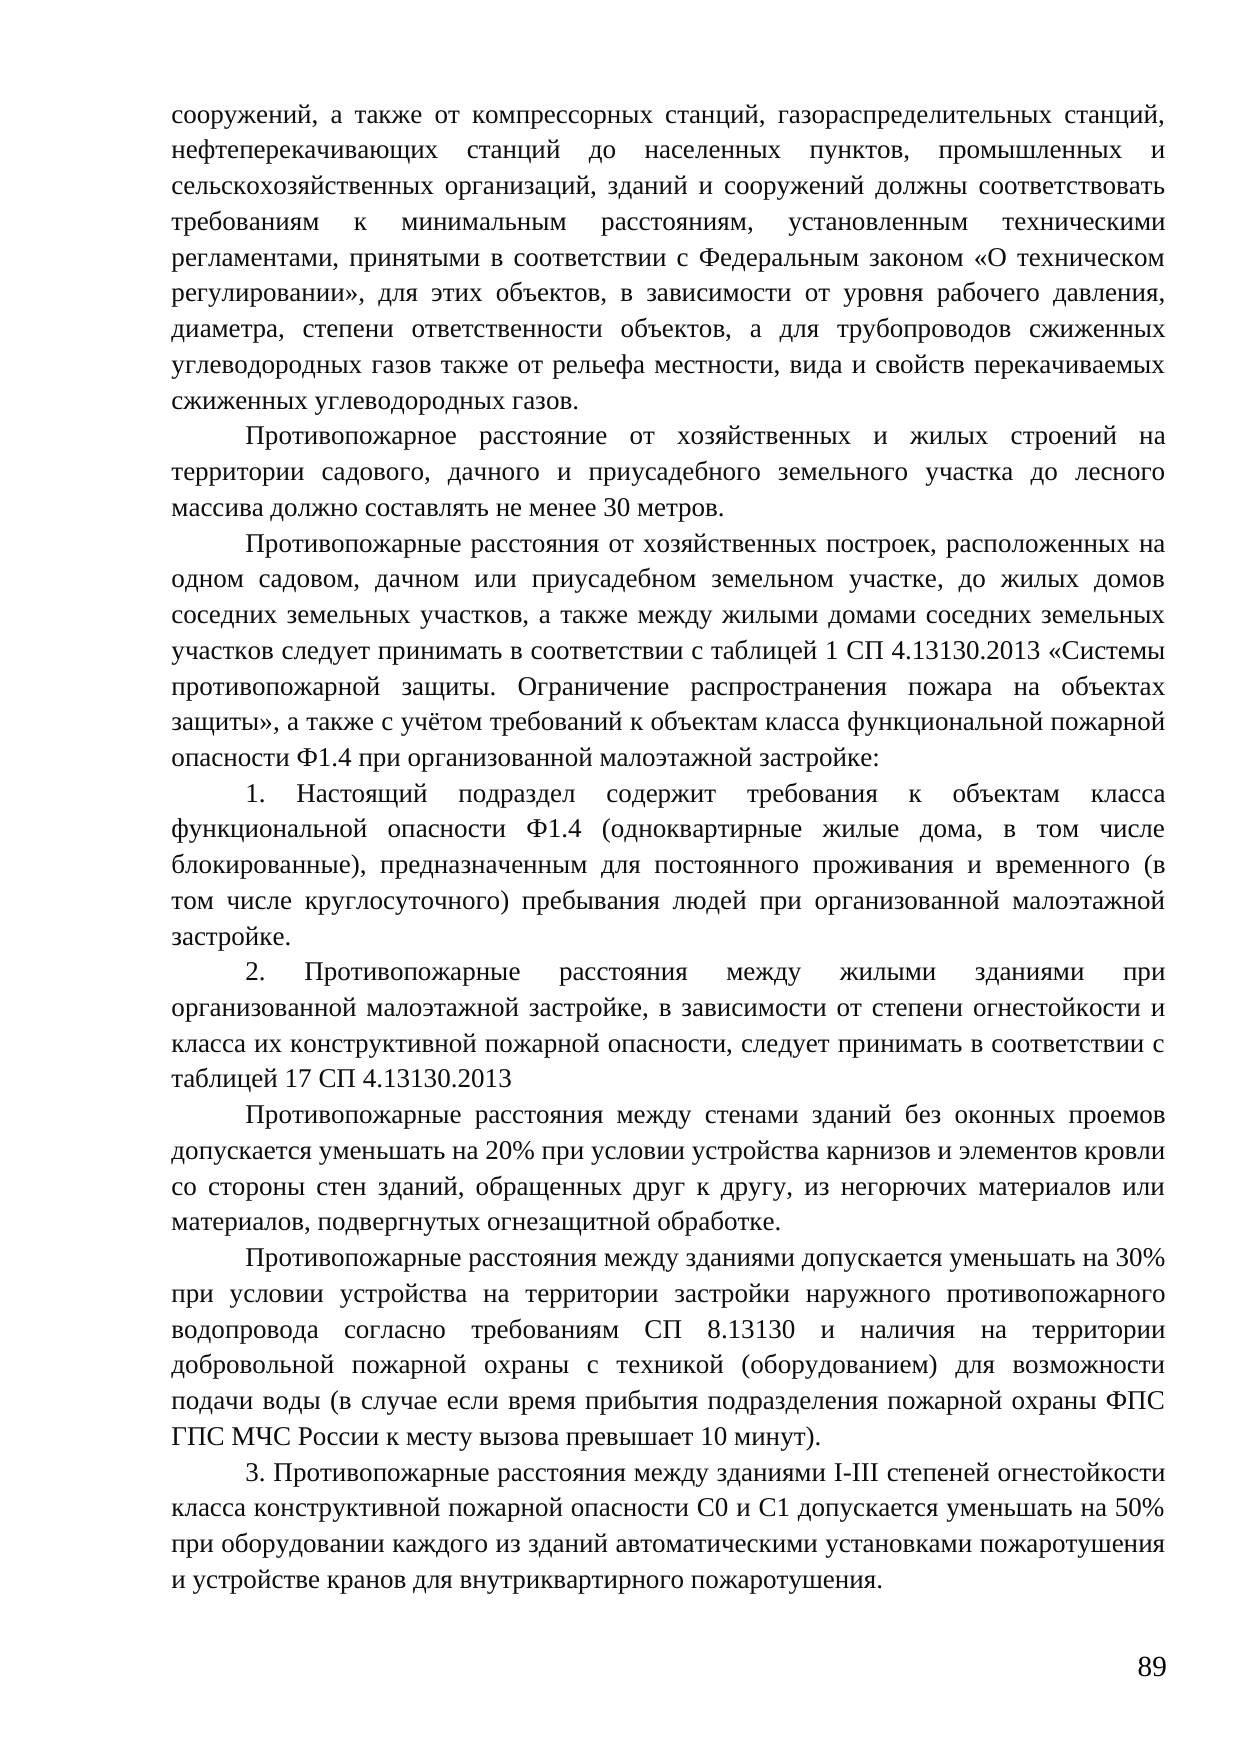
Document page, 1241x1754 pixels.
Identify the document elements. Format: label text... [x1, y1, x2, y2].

text Противопожарное расстояние от хозяйственных и жилых строений на территории садового, дачного и приусадебного земельного участка до лесного массива должно составлять не менее 30 метров. [171, 419, 1167, 522]
text Противопожарные расстояния между стенами зданий без оконных проемов допускается уменьшать на 20% при условии устройства карнизов и элементов кровли со стороны стен зданий, обращенных друг к другу, из негорючих материалов или материалов, подвергнутых огнезащитной обработке. [171, 1098, 1167, 1237]
text 2. Противопожарные расстояния между жилыми зданиями при организованной малоэтажной застройке, в зависимости от степени огнестойкости и класса их конструктивной пожарной опасности, следует принимать в соответствии с таблицей 17 СП 4.13130.2013 [171, 955, 1167, 1094]
text 3. Противопожарные расстояния между зданиями I-III степеней огнестойкости класса конструктивной пожарной опасности С0 и С1 допускается уменьшать на 50% при оборудовании каждого из зданий автоматическими установками пожаротушения и устройстве кранов для внутриквартирного пожаротушения. [171, 1456, 1167, 1594]
text 1. Настоящий подраздел содержит требования к объектам класса функциональной опасности Ф1.4 (одноквартирные жилые дома, в том числе блокированные), предназначенным для постоянного проживания и временного (в том числе круглосуточного) пребывания людей при организованной малоэтажной застройке. [171, 777, 1167, 951]
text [171, 98, 1167, 415]
text Противопожарные расстояния между зданиями допускается уменьшать на 30% при условии устройства на территории застройки наружного противопожарного водопровода согласно требованиям СП 8.13130 и наличия на территории добровольной пожарной охраны с техникой (оборудованием) для возможности подачи воды (в случае если время прибытия подразделения пожарной охраны ФПС ГПС МЧС России к месту вызова превышает 10 минут). [171, 1241, 1167, 1451]
text Противопожарные расстояния от хозяйственных построек, расположенных на одном садовом, дачном или приусадебном земельном участке, до жилых домов соседних земельных участков, а также между жилыми домами соседних земельных участков следует принимать в соответствии с таблицей 1 СП 4.13130.2013 «Системы противопожарной защиты. Ограничение распространения пожара на объектах защиты», а также с учётом требований к объектам класса функциональной пожарной опасности Ф1.4 при организованной малоэтажной застройке: [171, 527, 1167, 772]
